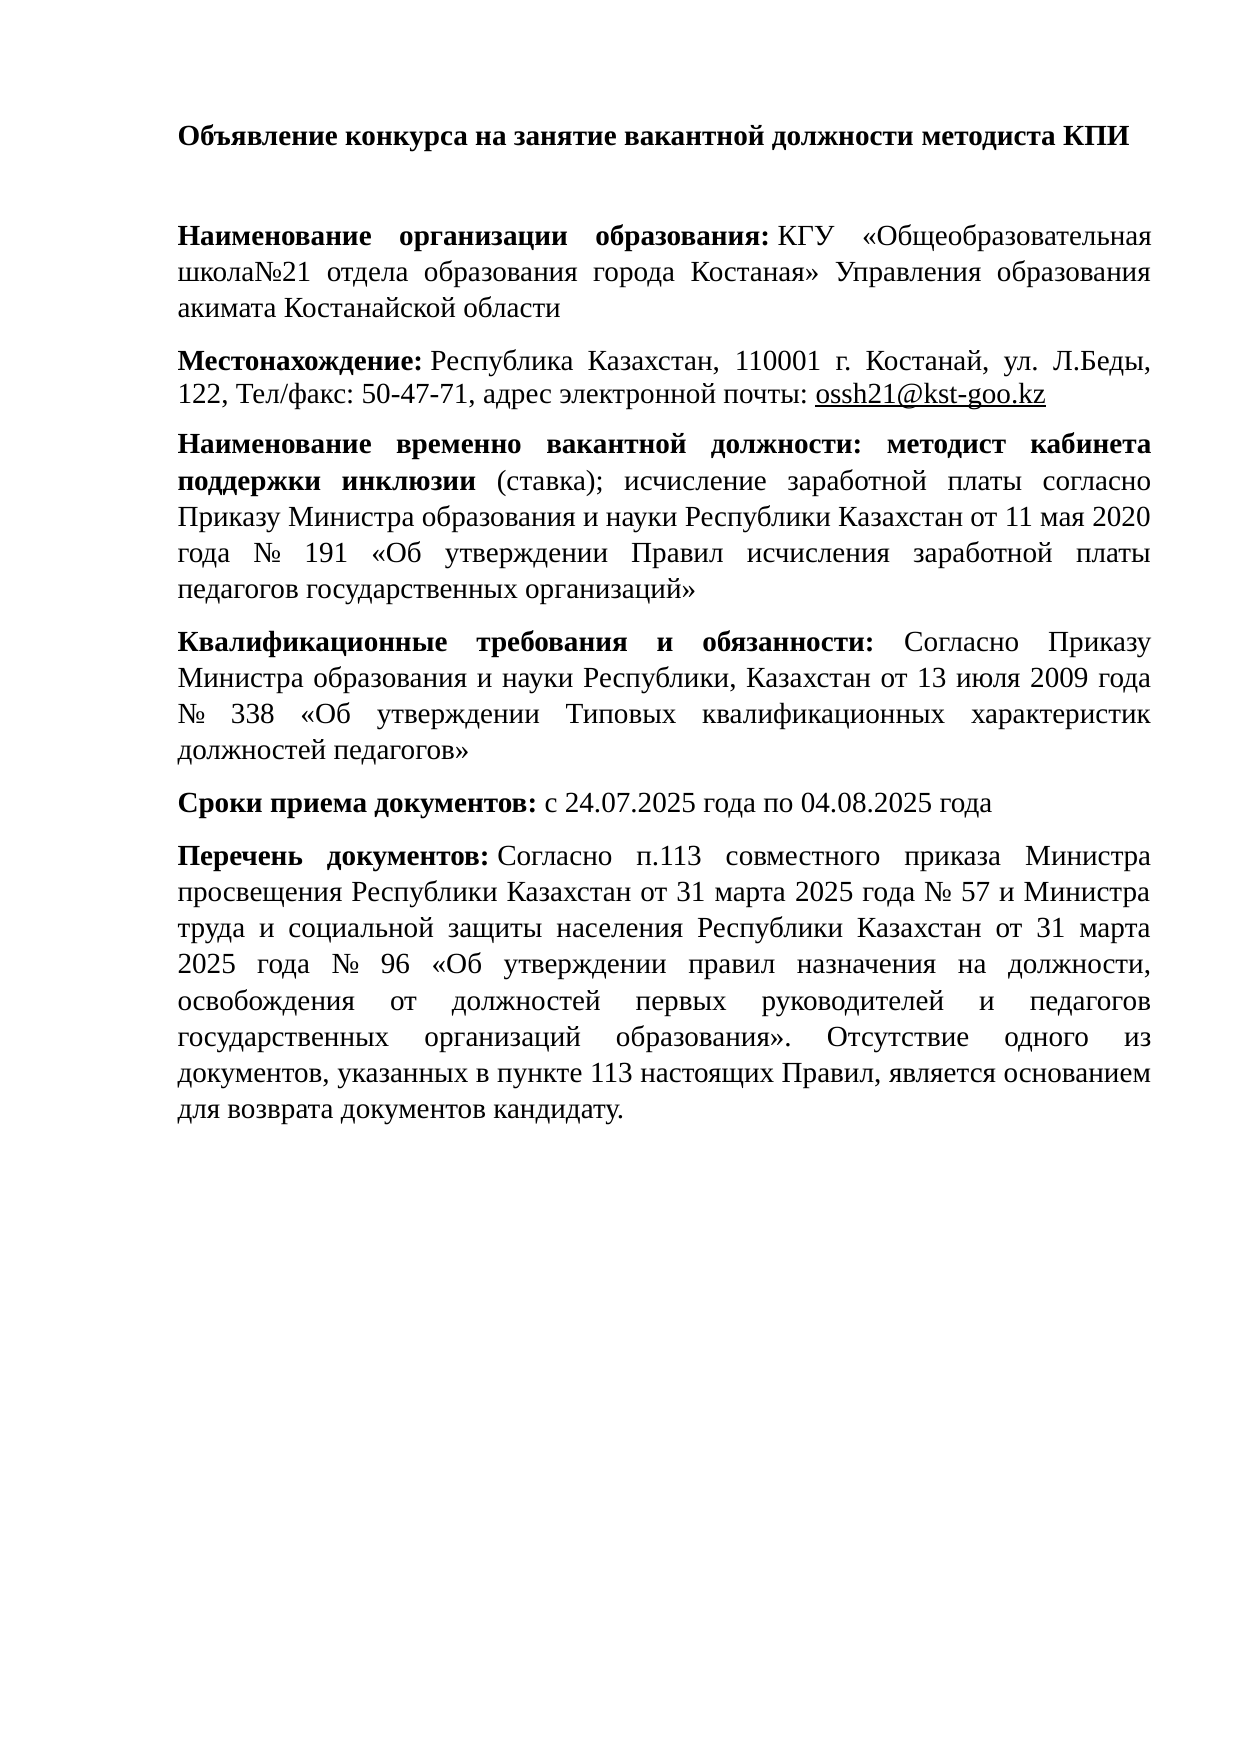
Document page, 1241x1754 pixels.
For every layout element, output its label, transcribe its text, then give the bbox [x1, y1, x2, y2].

text Квалификационные требования и обязанности: Согласно Приказу Министра образования и науки Республики, Казахстан от 13 июля 2009 года № 338 «Об утверждении Типовых квалификационных характеристик должностей педагогов» [177, 624, 1152, 766]
text Наименование организации образования: КГУ «Общеобразовательная школа№21 отдела образования города Костаная» Управления образования акимата Костанайской области [177, 218, 1152, 324]
text Объявление конкурса на занятие вакантной должности методиста КПИ [177, 118, 1152, 152]
text Перечень документов: Согласно п.113 совместного приказа Министра просвещения Республики Казахстан от 31 марта 2025 года № 57 и Министра труда и социальной защиты населения Республики Казахстан от 31 марта 2025 года № 96 «Об утверждении правил назначения на должности, освобождения от должностей первых руководителей и педагогов государственных организаций образования». Отсутствие одного из документов, указанных в пункте 113 настоящих Правил, является основанием для возврата документов кандидату. [177, 838, 1152, 1125]
text Местонахождение: Республика Казахстан, 110001 г. Костанай, ул. Л.Беды, 122, Тел/факс: 50-47-71, адрес электронной почты: ossh21@kst-goo.kz [177, 343, 1152, 410]
text Наименование временно вакантной должности: методист кабинета поддержки инклюзии (ставка); исчисление заработной платы согласно Приказу Министра образования и науки Республики Казахстан от 11 мая 2020 года № 191 «Об утверждении Правил исчисления заработной платы педагогов государственных организаций» [177, 427, 1152, 605]
text Сроки приема документов: с 24.07.2025 года по 04.08.2025 года [177, 785, 1152, 819]
